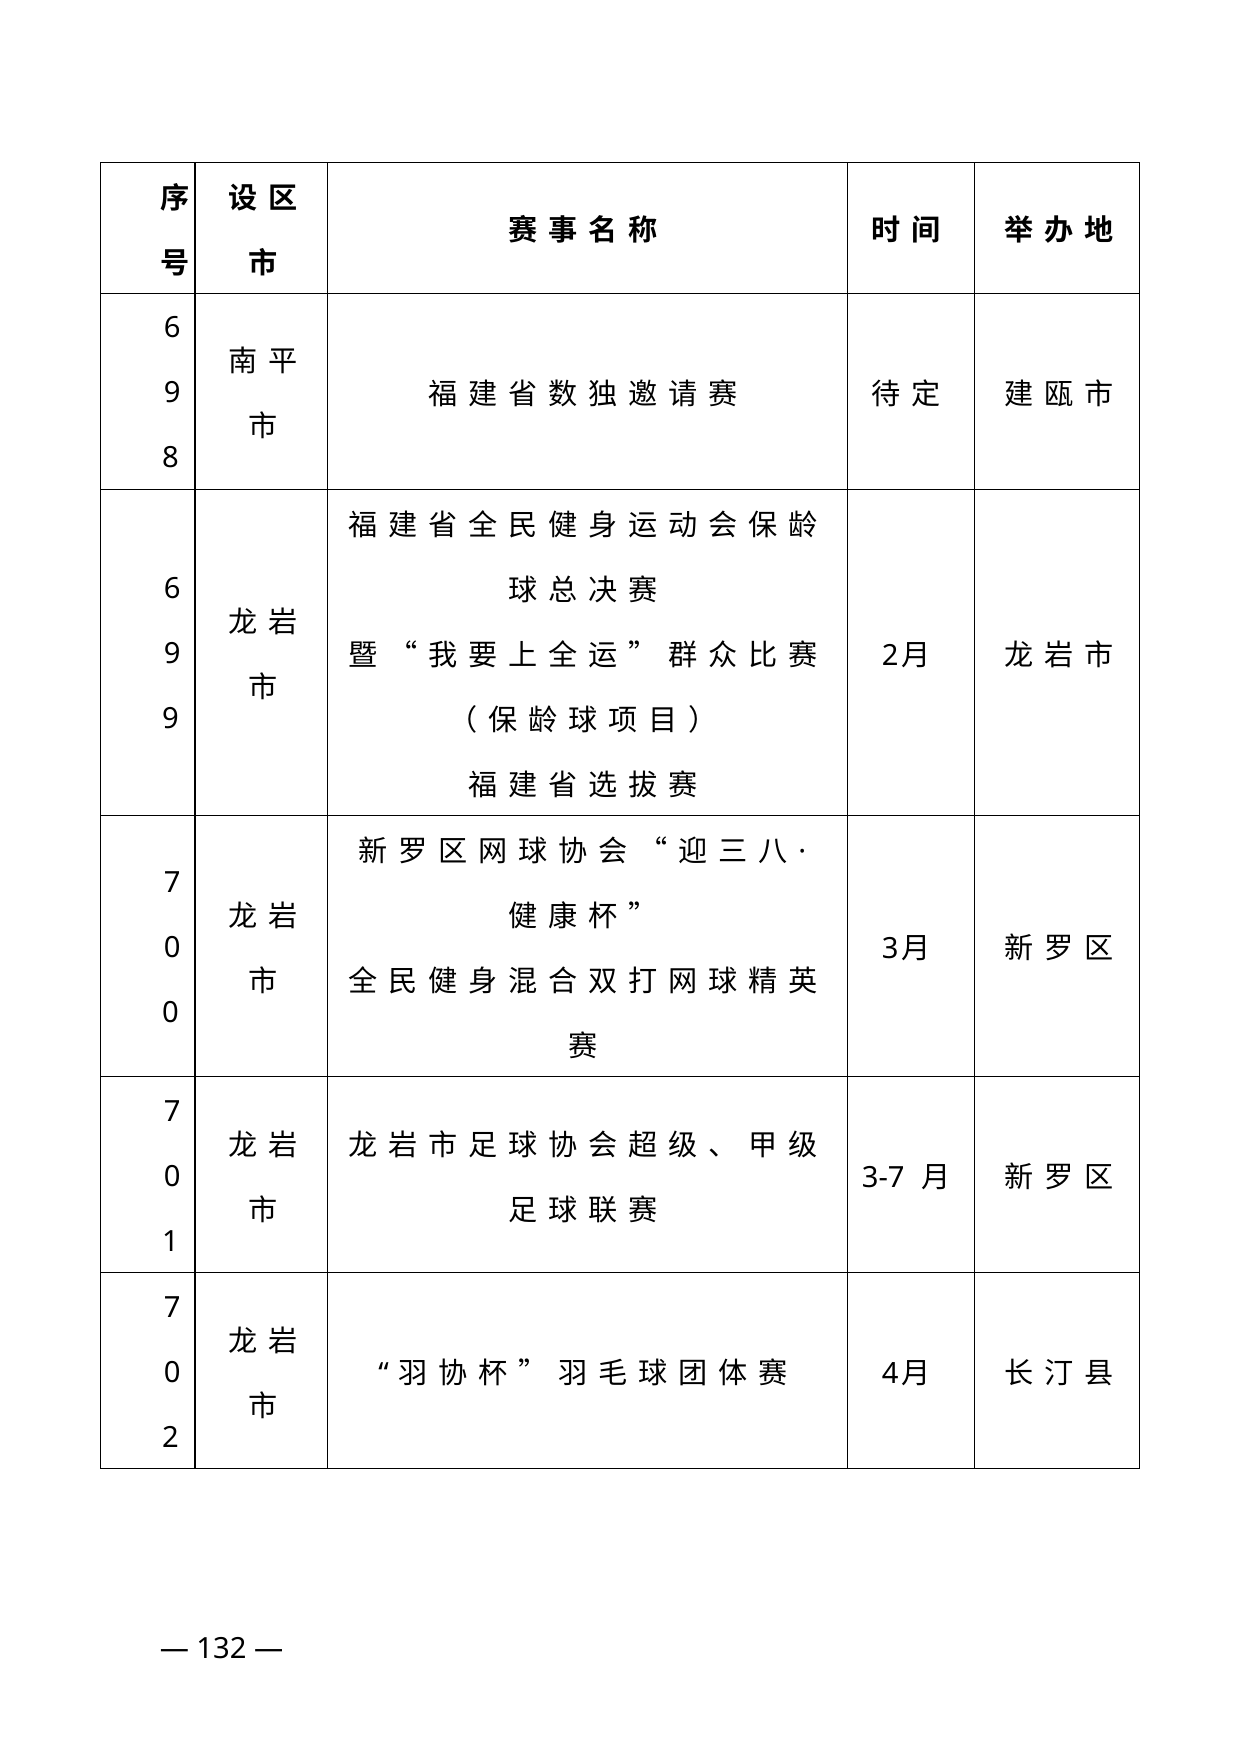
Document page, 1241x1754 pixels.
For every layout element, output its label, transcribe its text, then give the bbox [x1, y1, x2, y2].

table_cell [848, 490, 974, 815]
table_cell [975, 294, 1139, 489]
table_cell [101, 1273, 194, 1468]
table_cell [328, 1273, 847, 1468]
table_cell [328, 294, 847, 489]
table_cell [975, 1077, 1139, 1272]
table_header 赛事名称 [328, 163, 847, 293]
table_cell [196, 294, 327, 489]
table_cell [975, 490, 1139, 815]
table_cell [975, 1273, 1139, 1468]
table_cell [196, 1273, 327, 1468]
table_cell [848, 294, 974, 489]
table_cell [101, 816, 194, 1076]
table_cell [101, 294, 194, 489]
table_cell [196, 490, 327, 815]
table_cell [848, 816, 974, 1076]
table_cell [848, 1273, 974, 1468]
table_header 设区市 [196, 163, 327, 293]
table_header 序号 [101, 163, 194, 293]
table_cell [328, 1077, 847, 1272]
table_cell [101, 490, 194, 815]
table_header 举办地 [975, 163, 1139, 293]
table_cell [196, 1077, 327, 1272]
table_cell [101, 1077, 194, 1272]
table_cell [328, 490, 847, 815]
table_header 时间 [848, 163, 974, 293]
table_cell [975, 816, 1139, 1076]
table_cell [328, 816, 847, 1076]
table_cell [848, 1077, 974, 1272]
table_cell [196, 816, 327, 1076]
